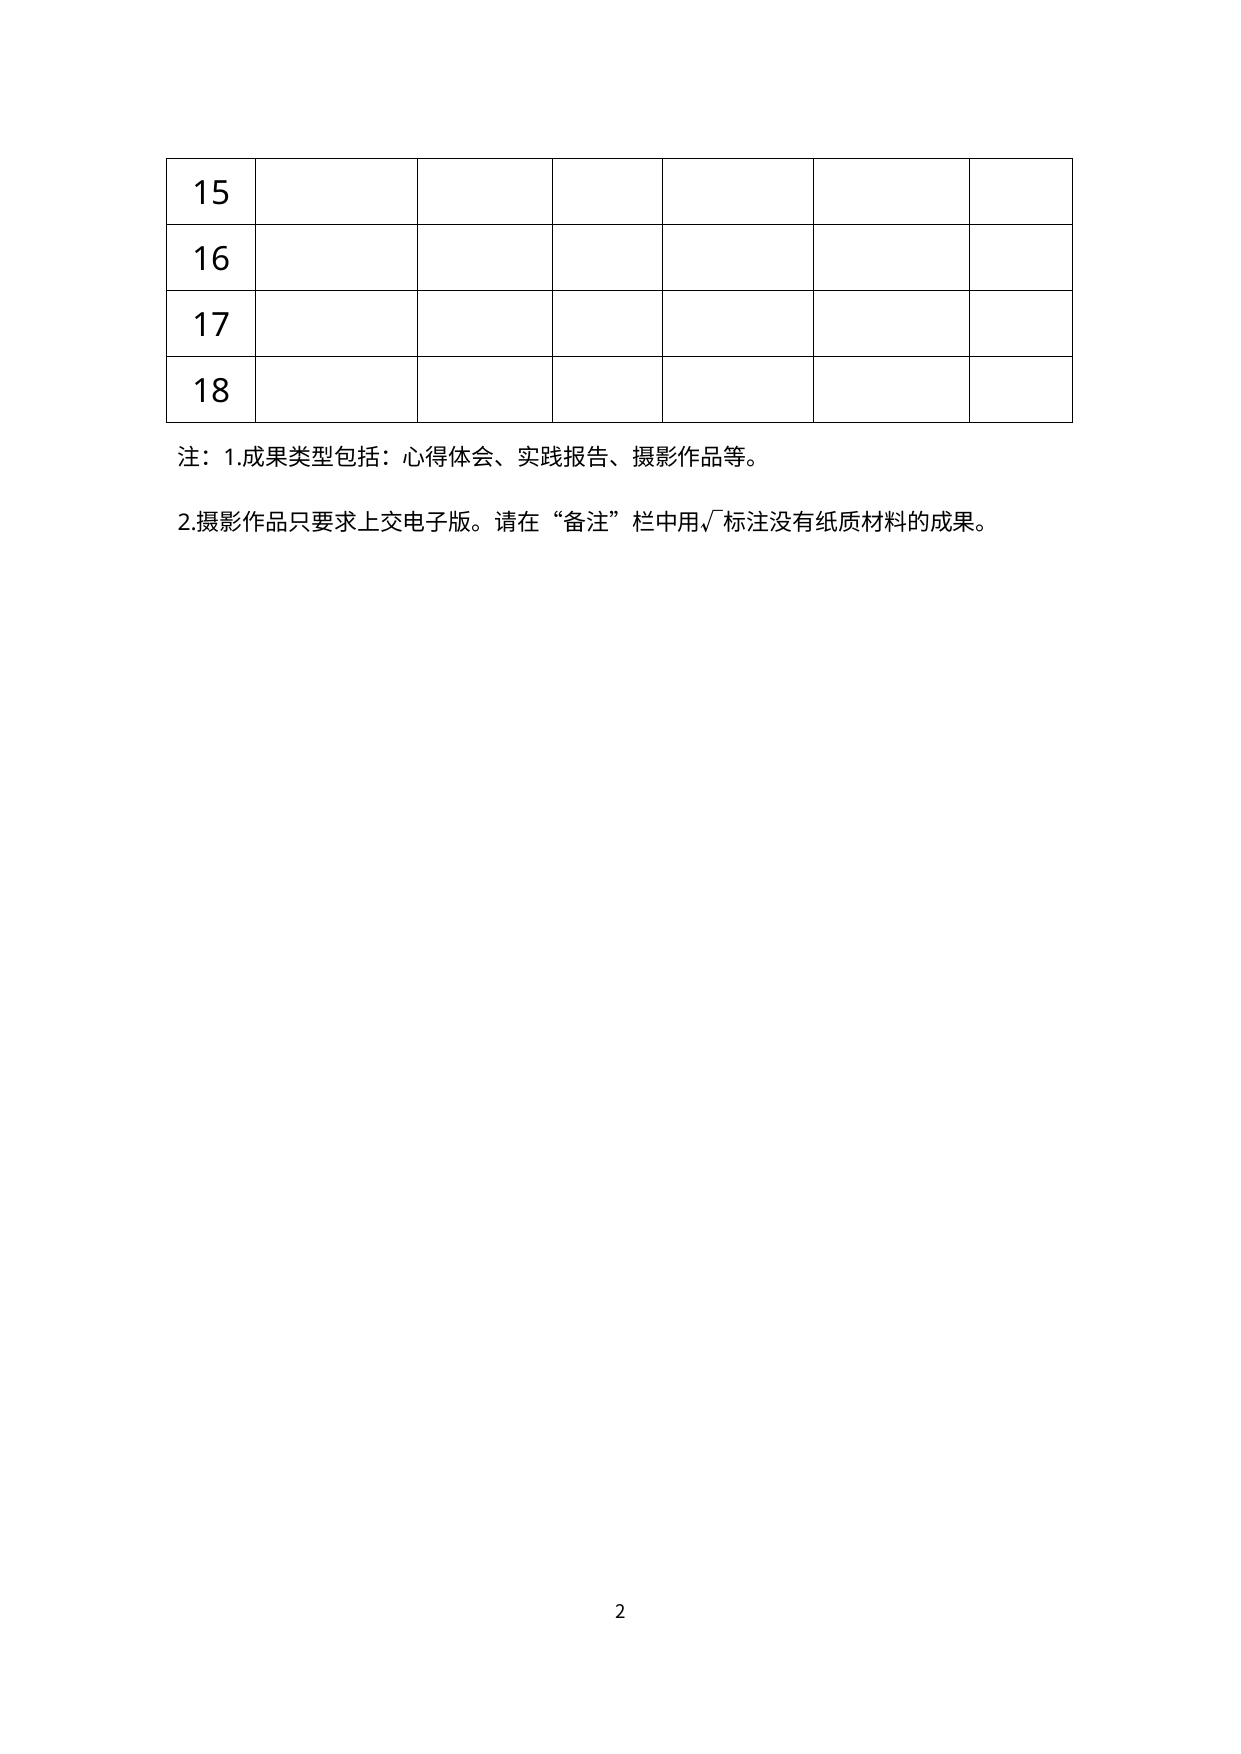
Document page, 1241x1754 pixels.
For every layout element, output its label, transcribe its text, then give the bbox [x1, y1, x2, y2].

table_cell [663, 225, 813, 290]
table_cell [418, 225, 552, 290]
table_cell 18 [167, 357, 255, 422]
table_cell [553, 225, 662, 290]
table_cell [418, 159, 552, 224]
table_cell [553, 291, 662, 356]
text 注：1.成果类型包括：心得体会、实践报告、摄影作品等。 [177, 423, 1063, 488]
table_cell 17 [167, 291, 255, 356]
table_cell [663, 357, 813, 422]
table_cell [553, 357, 662, 422]
table_cell [970, 291, 1072, 356]
table_cell [418, 357, 552, 422]
table_cell 16 [167, 225, 255, 290]
table_cell [553, 159, 662, 224]
table_cell [663, 159, 813, 224]
text 2.摄影作品只要求上交电子版。请在“备注”栏中用√标注没有纸质材料的成果。 [177, 488, 1063, 553]
table_cell [256, 357, 417, 422]
table_cell [814, 357, 969, 422]
table_cell 15 [167, 159, 255, 224]
table_cell [814, 225, 969, 290]
table_cell [256, 291, 417, 356]
table_cell [814, 159, 969, 224]
table_cell [970, 159, 1072, 224]
table_cell [663, 291, 813, 356]
table_cell [418, 291, 552, 356]
table_cell [256, 159, 417, 224]
table_cell [970, 225, 1072, 290]
table_cell [814, 291, 969, 356]
table_cell [256, 225, 417, 290]
table_cell [970, 357, 1072, 422]
